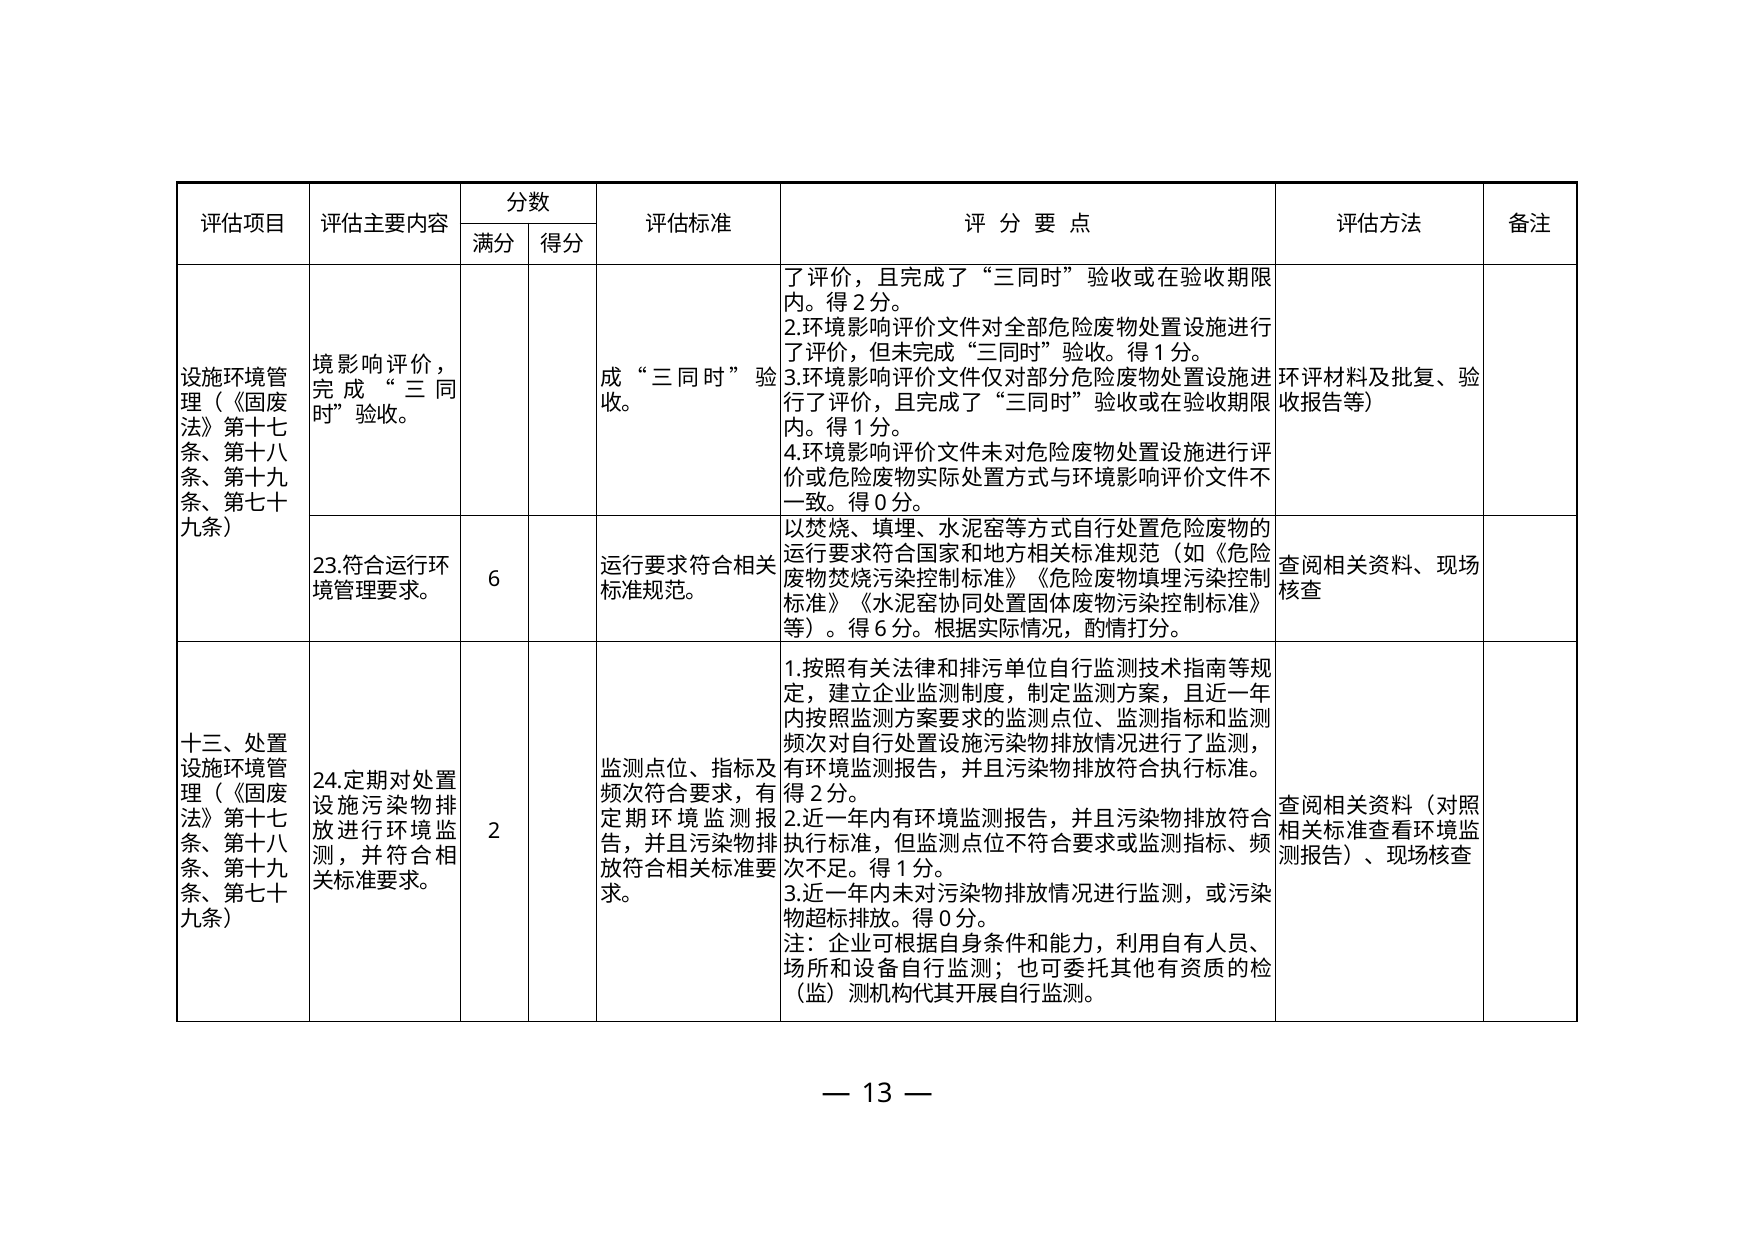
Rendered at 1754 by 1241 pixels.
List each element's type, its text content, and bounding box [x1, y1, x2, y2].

table_header 备注 [1484, 184, 1576, 264]
table_cell 查阅相关资料（对照相关标准查看环境监测报告）、现场核查 [1276, 642, 1483, 1021]
table_header 评 分 要 点 [781, 184, 1275, 264]
table_cell [529, 516, 596, 641]
table_cell 满分 [461, 224, 528, 264]
table_cell [529, 642, 596, 1021]
table_cell 十三、处置设施环境管理（《固废法》第十七条、第十八条、第十九条、第七十九条） [178, 642, 309, 1021]
table_cell 以焚烧、填埋、水泥窑等方式自行处置危险废物的运行要求符合国家和地方相关标准规范（如《危险废物焚烧污染控制标准》《危险废物填埋污染控制标准》《水泥窑协同处置固体废物污染控制标准》等）。得6分。根据实际情况，酌情打分。 [781, 516, 1275, 641]
table_header 评估项目 [178, 184, 309, 264]
table_cell 查阅相关资料（查看环评材料及批复、验收报告等） [1276, 265, 1483, 515]
table_cell 查阅相关资料、现场核查 [1276, 516, 1483, 641]
table_cell 2 [461, 265, 528, 515]
table_cell 监测点位、指标及频次符合要求，有定期环境监测报告，并且污染物排放符合相关标准要求。 [597, 642, 780, 1021]
table_cell 2 [461, 642, 528, 1021]
table_cell 有环评材料，并完成“三同时”验收。 [597, 265, 780, 515]
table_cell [781, 265, 1275, 515]
table_cell 1.按照有关法律和排污单位自行监测技术指南等规定，建立企业监测制度，制定监测方案，且近一年内按照监测方案要求的监测点位、监测指标和监测频次对自行处置设施污染物排放情况进行了监测，有环境监测报告，并且污染物排放符合执行标准。得2分。 2.近一年内有环境监测报告，并且污染物排放符合执行标准，但监测点位不符合要求或监测指标、频次不足。得1分。 3.近一年内未对污染物排放情况进行监测，或污染物超标排放。得0分。 注：企业可根据自身条件和能力，利用自有人员、场所和设备自行监测；也可委托其他有资质的检（监）测机构代其开展自行监测。 [781, 642, 1275, 1021]
table_cell 24.定期对处置设施污染物排放进行环境监测，并符合相关标准要求。 [310, 642, 460, 1021]
table_cell 23.符合运行环境管理要求。 [310, 516, 460, 641]
table_cell [1484, 642, 1576, 1021]
table_cell 运行要求符合相关标准规范。 [597, 516, 780, 641]
table_header 评估主要内容 [310, 184, 460, 264]
table_header 评估方法 [1276, 184, 1483, 264]
table_cell [1484, 516, 1576, 641]
table_header 评估标准 [597, 184, 780, 264]
table_cell 6 [461, 516, 528, 641]
table_cell 得分 [529, 224, 596, 264]
table_cell [1484, 265, 1576, 515]
table_cell [529, 265, 596, 515]
table_cell 22.依法进行环境影响评价，完成“三同时”验收。 [310, 265, 460, 515]
table_header 分数 [461, 184, 596, 223]
table_cell 十三、处置设施环境管理（《固废法》第十七条、第十八条、第十九条、第七十九条） [178, 265, 309, 641]
